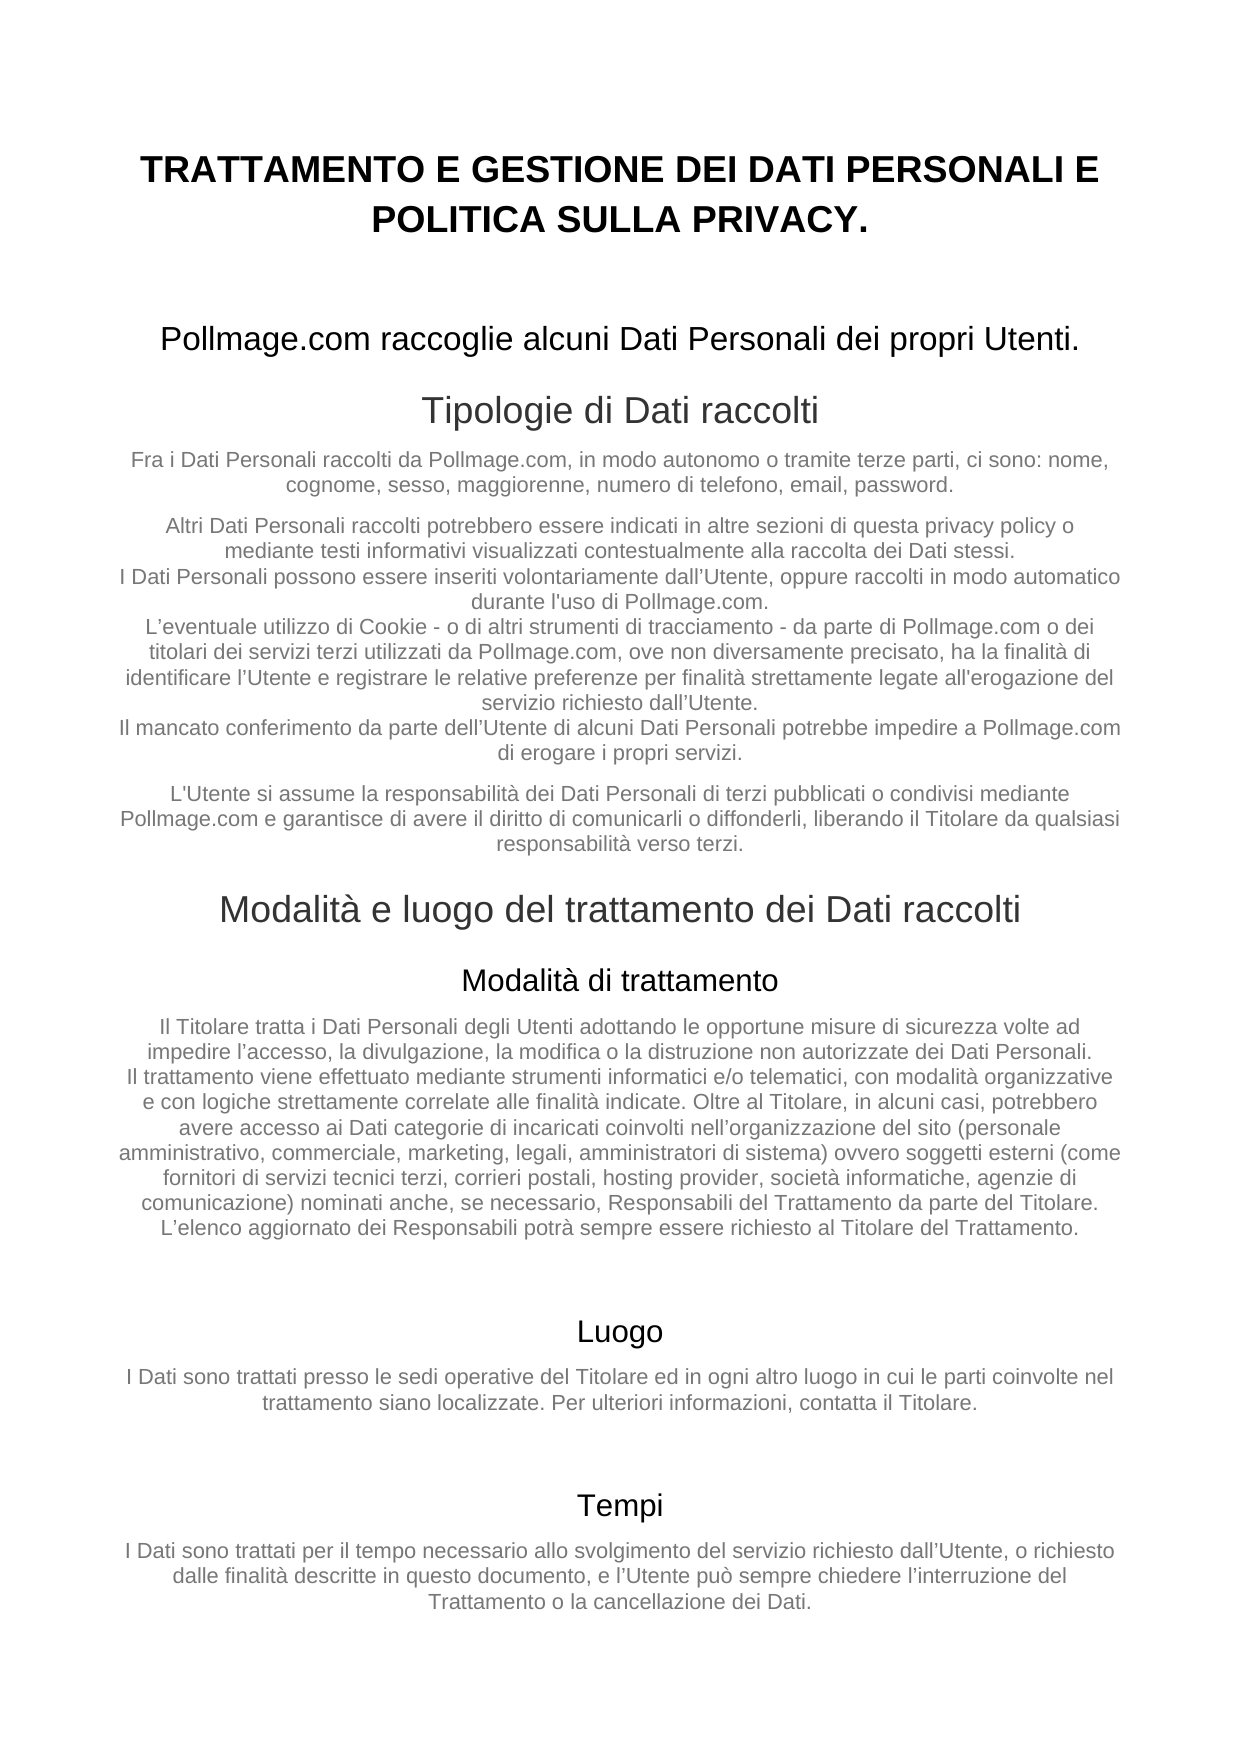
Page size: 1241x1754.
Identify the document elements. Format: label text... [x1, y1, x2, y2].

text Fra i Dati Personali raccolti da Pollmage.com, in modo autonomo o tramite terze parti, ci sono: nome, cognome, sesso, maggiorenne, numero di telefono, email, password. [118, 447, 1122, 497]
text L'Utente si assume la responsabilità dei Dati Personali di terzi pubblicati o condivisi mediante Pollmage.com e garantisce di avere il diritto di comunicarli o diffonderli, liberando il Titolare da qualsiasi responsabilità verso terzi. [118, 781, 1122, 856]
text I Dati sono trattati per il tempo necessario allo svolgimento del servizio richiesto dall’Utente, o richiesto dalle finalità descritte in questo documento, e l’Utente può sempre chiedere l’interruzione del Trattamento o la cancellazione dei Dati. [118, 1538, 1122, 1614]
text Tipologie di Dati raccolti [118, 388, 1122, 431]
text Il Titolare tratta i Dati Personali degli Utenti adottando le opportune misure di sicurezza volte ad impedire l’accesso, la divulgazione, la modifica o la distruzione non autorizzate dei Dati Personali. Il trattamento viene effettuato mediante strumenti informatici e/o telematici, con modalità organizzative e con logiche strettamente correlate alle finalità indicate. Oltre al Titolare, in alcuni casi, potrebbero avere accesso ai Dati categorie di incaricati coinvolti nell’organizzazione del sito (personale amministrativo, commerciale, marketing, legali, amministratori di sistema) ovvero soggetti esterni (come fornitori di servizi tecnici terzi, corrieri postali, hosting provider, società informatiche, agenzie di comunicazione) nominati anche, se necessario, Responsabili del Trattamento da parte del Titolare. L’elenco aggiornato dei Responsabili potrà sempre essere richiesto al Titolare del Trattamento. [118, 1014, 1122, 1241]
text I Dati sono trattati presso le sedi operative del Titolare ed in ogni altro luogo in cui le parti coinvolte nel trattamento siano localizzate. Per ulteriori informazioni, contatta il Titolare. [118, 1364, 1122, 1414]
text Modalità e luogo del trattamento dei Dati raccolti [118, 888, 1122, 931]
text Modalità di trattamento [118, 962, 1122, 998]
text Pollmage.com raccoglie alcuni Dati Personali dei propri Utenti. [118, 319, 1122, 357]
text TRATTAMENTO E GESTIONE DEI DATI PERSONALI E POLITICA SULLA PRIVACY. [118, 148, 1122, 240]
text Luogo [118, 1313, 1122, 1348]
text Altri Dati Personali raccolti potrebbero essere indicati in altre sezioni di questa privacy policy o mediante testi informativi visualizzati contestualmente alla raccolta dei Dati stessi. I Dati Personali possono essere inseriti volontariamente dall’Utente, oppure raccolti in modo automatico durante l'uso di Pollmage.com. L’eventuale utilizzo di Cookie - o di altri strumenti di tracciamento - da parte di Pollmage.com o dei titolari dei servizi terzi utilizzati da Pollmage.com, ove non diversamente precisato, ha la finalità di identificare l’Utente e registrare le relative preferenze per finalità strettamente legate all'erogazione del servizio richiesto dall’Utente. Il mancato conferimento da parte dell’Utente di alcuni Dati Personali potrebbe impedire a Pollmage.com di erogare i propri servizi. [118, 513, 1122, 765]
text Tempi [118, 1487, 1122, 1523]
